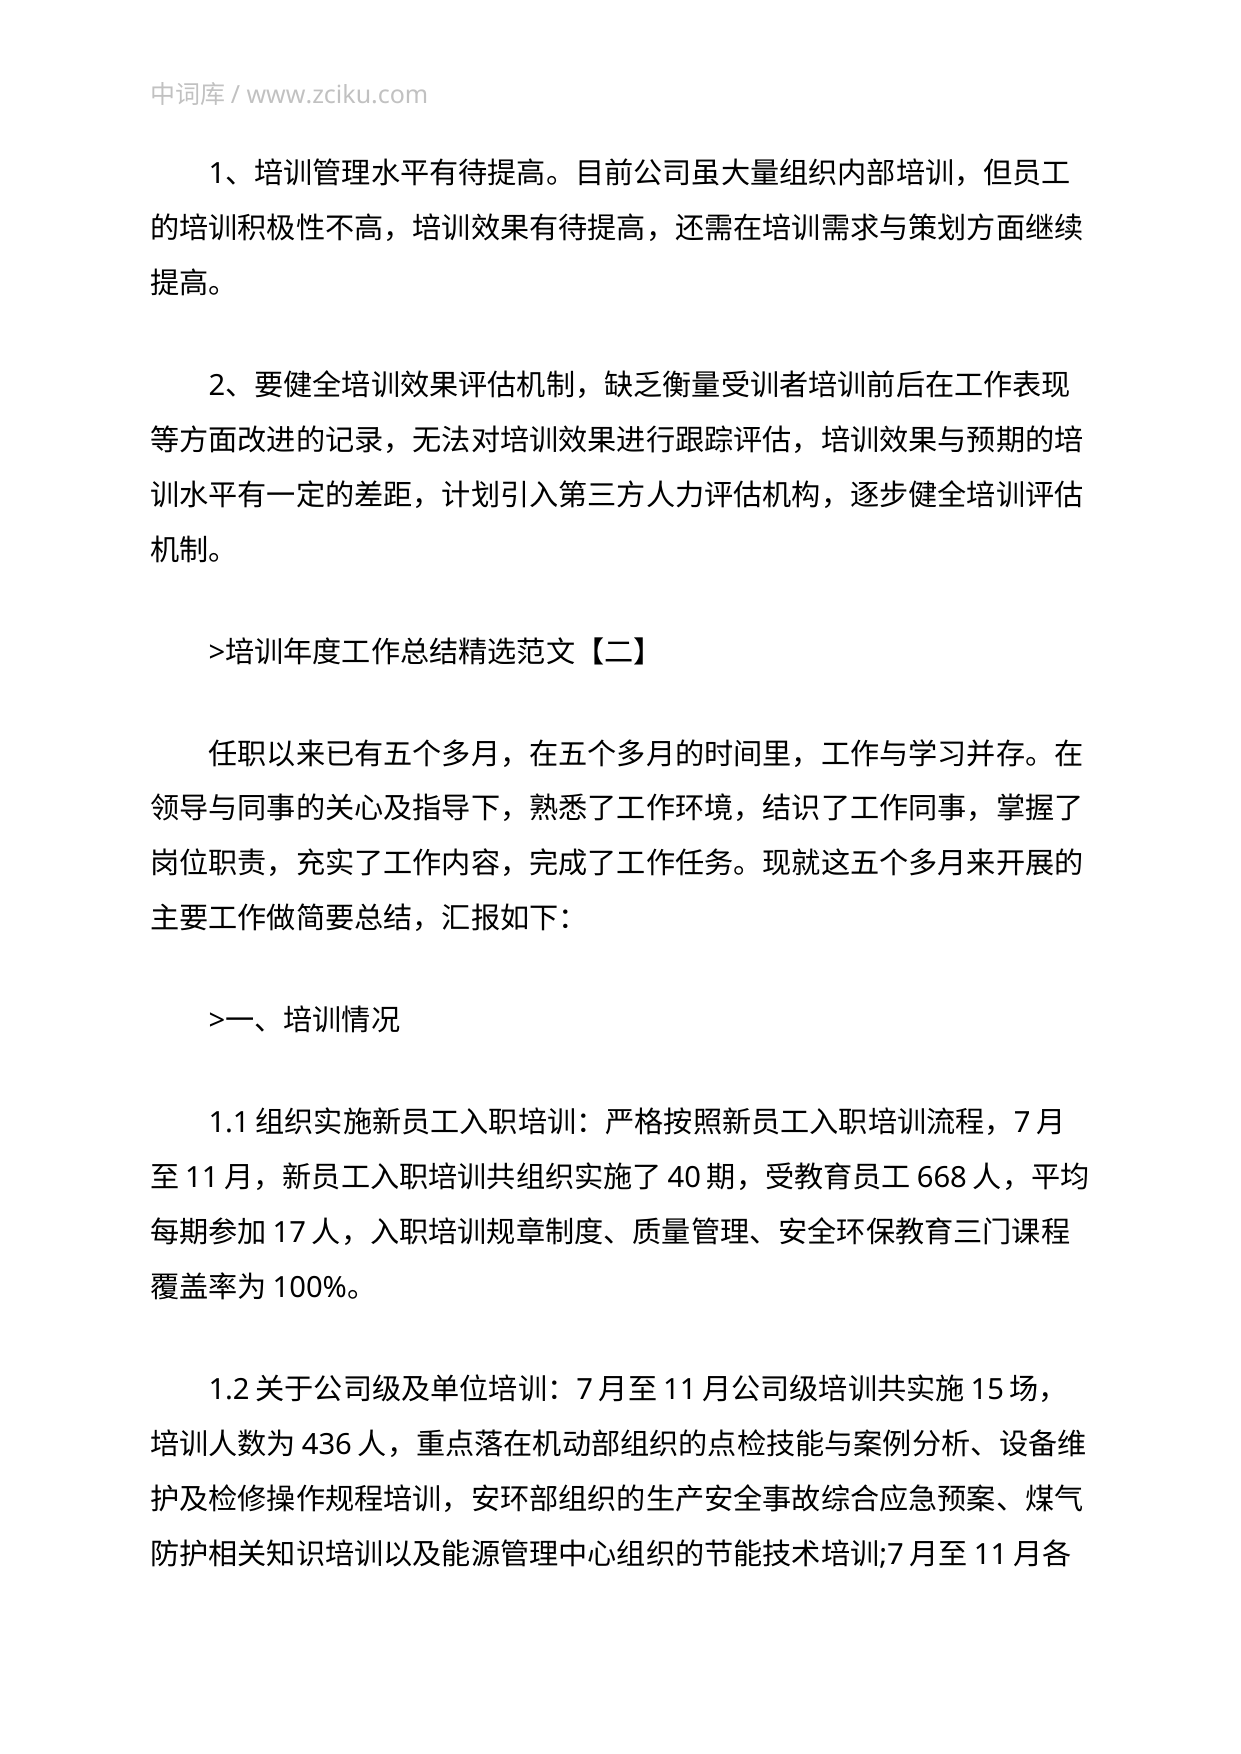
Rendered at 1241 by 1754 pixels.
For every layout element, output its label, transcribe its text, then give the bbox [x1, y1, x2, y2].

text 2、要健全培训效果评估机制，缺乏衡量受训者培训前后在工作表现等方面改进的记录，无法对培训效果进行跟踪评估，培训效果与预期的培训水平有一定的差距，计划引入第三方人力评估机构，逐步健全培训评估机制。 [150, 362, 1090, 569]
text 1、培训管理水平有待提高。目前公司虽大量组织内部培训，但员工的培训积极性不高，培训效果有待提高，还需在培训需求与策划方面继续提高。 [150, 150, 1090, 302]
text 任职以来已有五个多月，在五个多月的时间里，工作与学习并存。在领导与同事的关心及指导下，熟悉了工作环境，结识了工作同事，掌握了岗位职责，充实了工作内容，完成了工作任务。现就这五个多月来开展的主要工作做简要总结，汇报如下： [150, 730, 1090, 937]
text 1.1组织实施新员工入职培训：严格按照新员工入职培训流程，7月至11月，新员工入职培训共组织实施了40期，受教育员工668人，平均每期参加17人，入职培训规章制度、质量管理、安全环保教育三门课程覆盖率为100%。 [150, 1099, 1090, 1306]
text >一、培训情况 [150, 997, 1090, 1039]
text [150, 1366, 1090, 1573]
text >培训年度工作总结精选范文【二】 [150, 628, 1090, 671]
